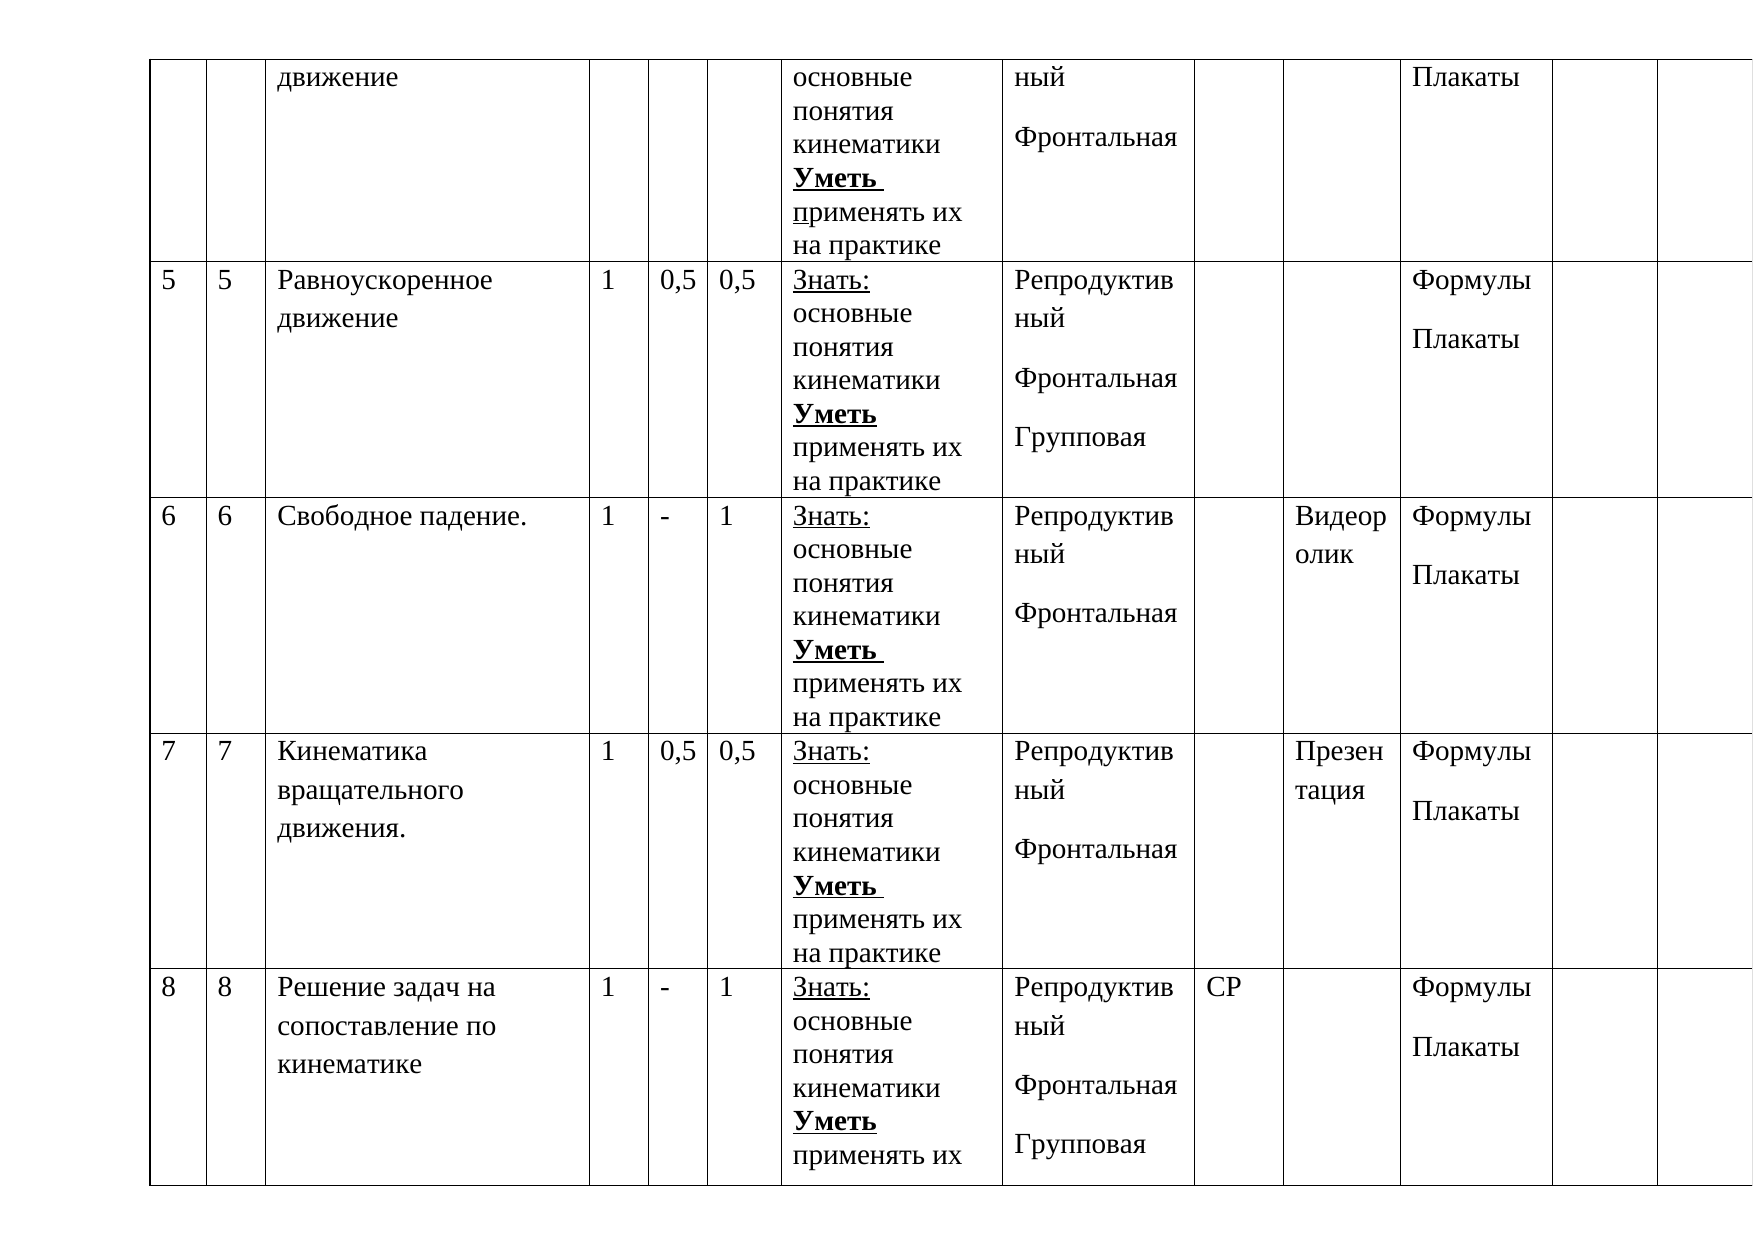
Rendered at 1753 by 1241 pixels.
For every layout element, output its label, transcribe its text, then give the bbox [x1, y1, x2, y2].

table_cell 1 [590, 969, 648, 1185]
table_cell 4 [151, 60, 206, 261]
table_cell 7 [151, 734, 206, 968]
table_cell [1658, 969, 1752, 1185]
table_cell [1658, 60, 1752, 261]
table_cell 1 [590, 60, 648, 261]
table_cell [1195, 734, 1283, 968]
table_cell 8 [207, 969, 265, 1185]
table_cell [1553, 498, 1657, 732]
table_cell 7 [207, 734, 265, 968]
table_cell Видеоролик [1284, 498, 1400, 732]
table_cell Кинематика вращательного движения. [266, 734, 589, 968]
table_cell [1658, 498, 1752, 732]
table_cell 1 [590, 734, 648, 968]
table_cell [1553, 60, 1657, 261]
table_cell - [649, 60, 707, 261]
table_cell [1003, 60, 1194, 261]
table_cell [1553, 734, 1657, 968]
table_cell СР [1195, 969, 1283, 1185]
table_cell [1284, 969, 1400, 1185]
table_cell 5 [207, 262, 265, 497]
table_cell 0,5 [649, 262, 707, 497]
table_cell [1195, 60, 1283, 261]
table_cell Формулы Плакаты [1401, 734, 1552, 968]
table_cell Репродуктивный Фронтальная [1003, 498, 1194, 732]
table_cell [1003, 969, 1194, 1185]
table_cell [782, 262, 1002, 497]
table_cell 6 [151, 498, 206, 732]
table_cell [266, 969, 589, 1185]
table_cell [266, 60, 589, 261]
table_cell - [649, 498, 707, 732]
table_cell Формулы Плакаты [1401, 262, 1552, 497]
table_cell 0,5 [708, 262, 781, 497]
table_cell Знать: основные понятия кинематики Уметь применять их на практике [782, 498, 1002, 732]
table_cell [1195, 498, 1283, 732]
table_cell 0,5 [708, 734, 781, 968]
table_cell 4 [207, 60, 265, 261]
table_cell Формулы Плакаты [1401, 60, 1552, 261]
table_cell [782, 60, 1002, 261]
table_cell Знать: основные понятия кинематики Уметь применять их на практике [782, 734, 1002, 968]
table_cell 1 [590, 498, 648, 732]
table_cell 5 [151, 262, 206, 497]
table_cell [1553, 262, 1657, 497]
table_cell [1658, 262, 1752, 497]
table_cell 0,5 [649, 734, 707, 968]
table_cell [1553, 969, 1657, 1185]
table_cell [1284, 262, 1400, 497]
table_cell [782, 969, 1002, 1185]
table_cell [1658, 734, 1752, 968]
table_cell [1284, 60, 1400, 261]
table_cell 1 [708, 498, 781, 732]
table_cell Свободное падение. [266, 498, 589, 732]
table_cell 1 [708, 969, 781, 1185]
table_cell 6 [207, 498, 265, 732]
table_cell Репродуктивный Фронтальная Групповая [1003, 262, 1194, 497]
table_cell Репродуктивный Фронтальная [1003, 734, 1194, 968]
table_cell - [649, 969, 707, 1185]
table_cell Формулы Плакаты [1401, 969, 1552, 1185]
table_cell 1 [590, 262, 648, 497]
table_cell 8 [151, 969, 206, 1185]
table_cell 1 [708, 60, 781, 261]
table_cell Презентация [1284, 734, 1400, 968]
table_cell Формулы Плакаты [1401, 498, 1552, 732]
table_cell [1195, 262, 1283, 497]
table_cell Равноускоренное движение [266, 262, 589, 497]
